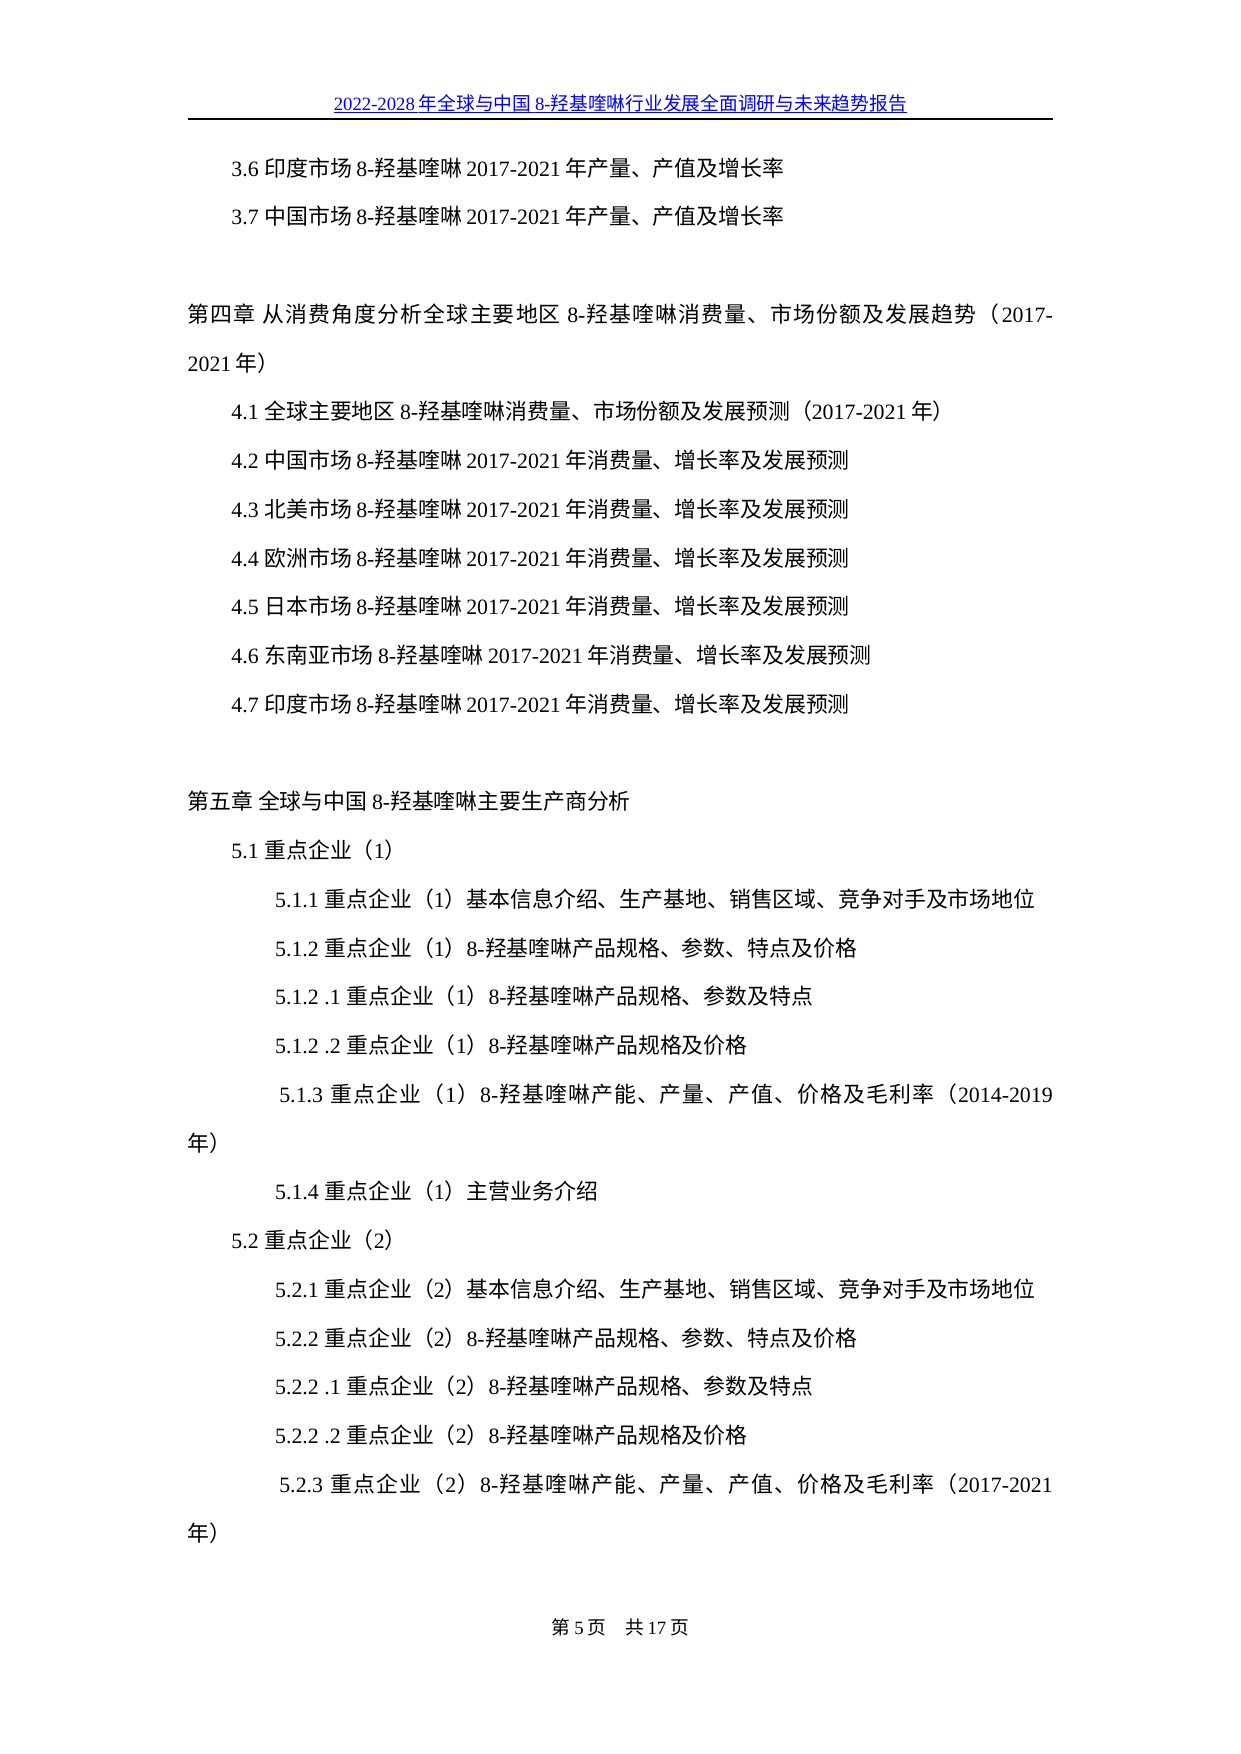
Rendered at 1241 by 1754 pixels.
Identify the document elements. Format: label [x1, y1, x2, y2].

text [187, 150, 1053, 1548]
